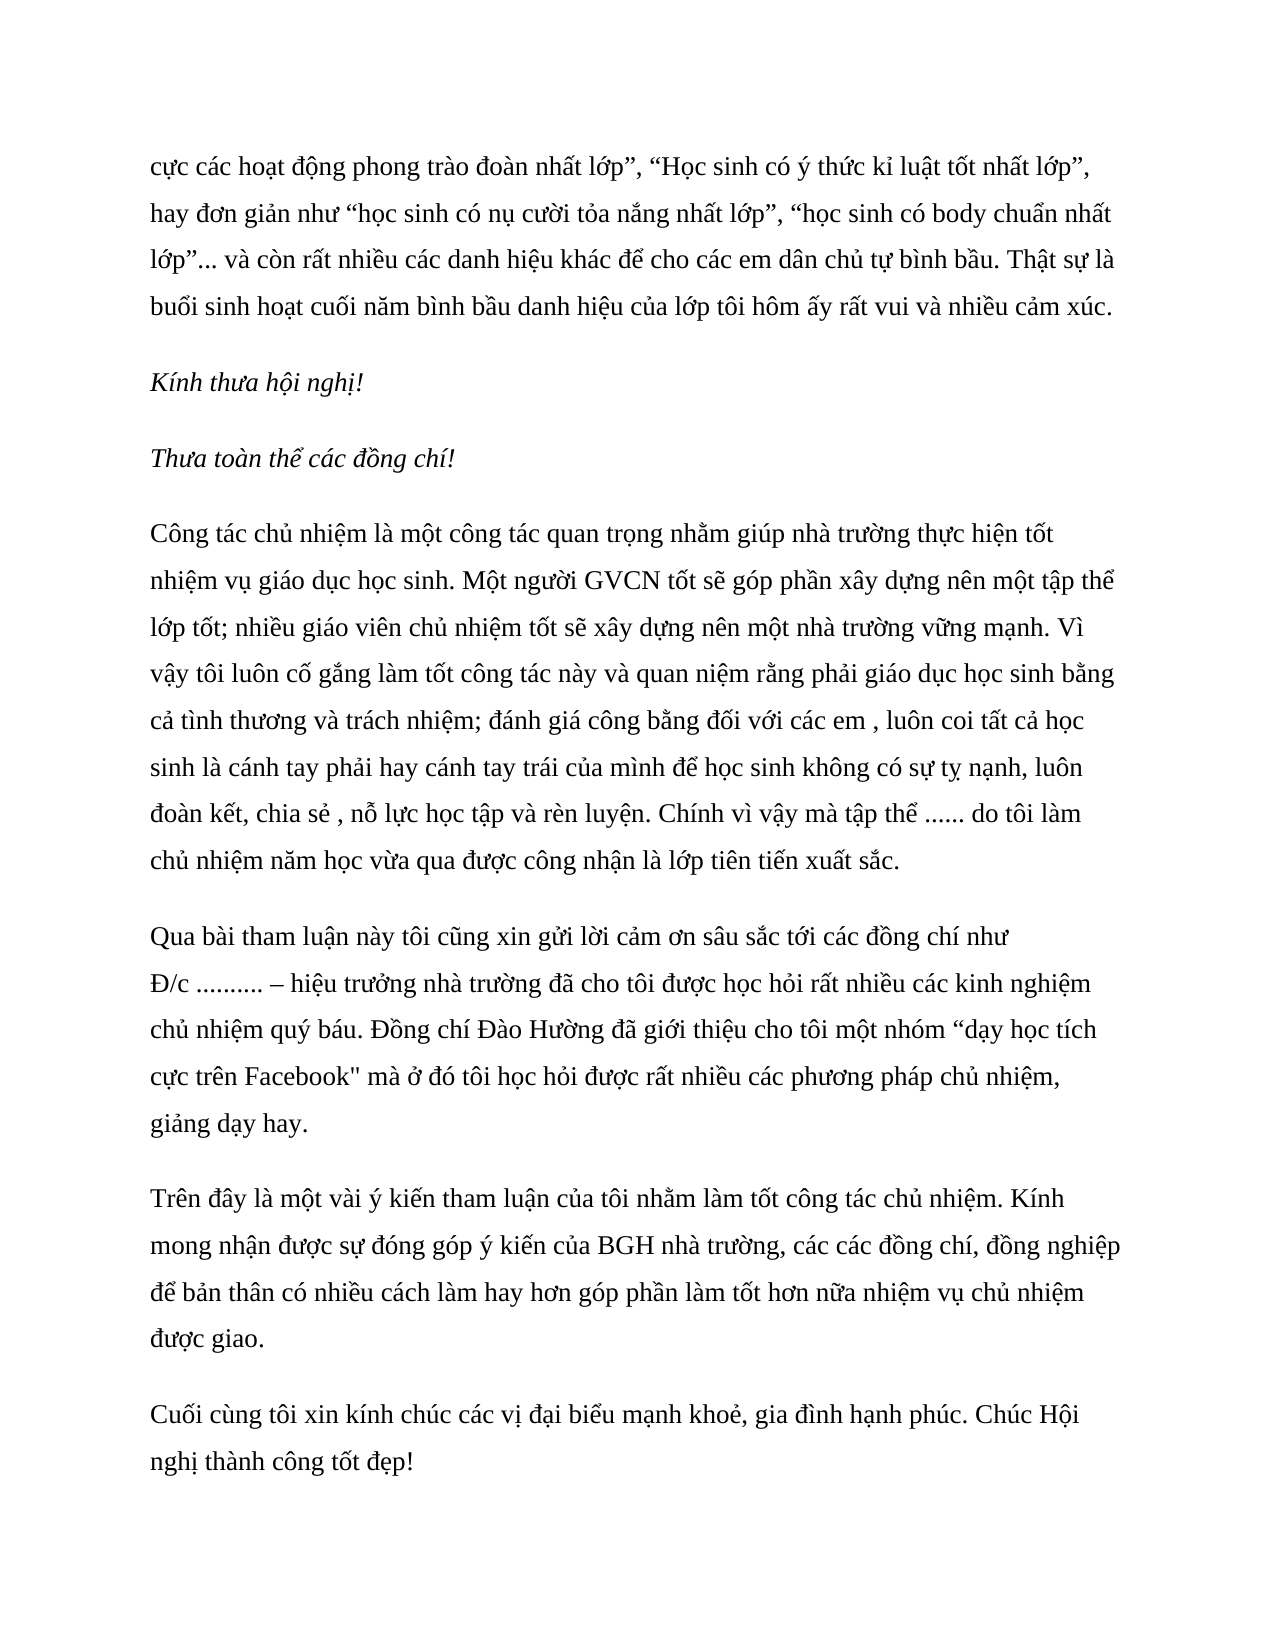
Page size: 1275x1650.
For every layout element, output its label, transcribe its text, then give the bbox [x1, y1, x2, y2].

text Kính thưa hội nghị! [150, 366, 1125, 397]
text Qua bài tham luận này tôi cũng xin gửi lời cảm ơn sâu sắc tới các đồng chí như Đ/c .......... – hiệu trưởng nhà trường đã cho tôi được học hỏi rất nhiều các kinh nghiệm chủ nhiệm quý báu. Đồng chí Đào Hường đã giới thiệu cho tôi một nhóm “dạy học tích cực trên Facebook" mà ở đó tôi học hỏi được rất nhiều các phương pháp chủ nhiệm, giảng dạy hay. [150, 920, 1125, 1138]
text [150, 150, 1125, 321]
text Trên đây là một vài ý kiến tham luận của tôi nhằm làm tốt công tác chủ nhiệm. Kính mong nhận được sự đóng góp ý kiến của BGH nhà trường, các các đồng chí, đồng nghiệp để bản thân có nhiều cách làm hay hơn góp phần làm tốt hơn nữa nhiệm vụ chủ nhiệm được giao. [150, 1182, 1125, 1354]
text Công tác chủ nhiệm là một công tác quan trọng nhằm giúp nhà trường thực hiện tốt nhiệm vụ giáo dục học sinh. Một người GVCN tốt sẽ góp phần xây dựng nên một tập thể lớp tốt; nhiều giáo viên chủ nhiệm tốt sẽ xây dựng nên một nhà trường vững mạnh. Vì vậy tôi luôn cố gắng làm tốt công tác này và quan niệm rằng phải giáo dục học sinh bằng cả tình thương và trách nhiệm; đánh giá công bằng đối với các em , luôn coi tất cả học sinh là cánh tay phải hay cánh tay trái của mình để học sinh không có sự tỵ nạnh, luôn đoàn kết, chia sẻ , nỗ lực học tập và rèn luyện. Chính vì vậy mà tập thể ...... do tôi làm chủ nhiệm năm học vừa qua được công nhận là lớp tiên tiến xuất sắc. [150, 517, 1125, 875]
text Thưa toàn thể các đồng chí! [150, 442, 1125, 473]
text Cuối cùng tôi xin kính chúc các vị đại biểu mạnh khoẻ, gia đình hạnh phúc. Chúc Hội nghị thành công tốt đẹp! [150, 1398, 1125, 1476]
